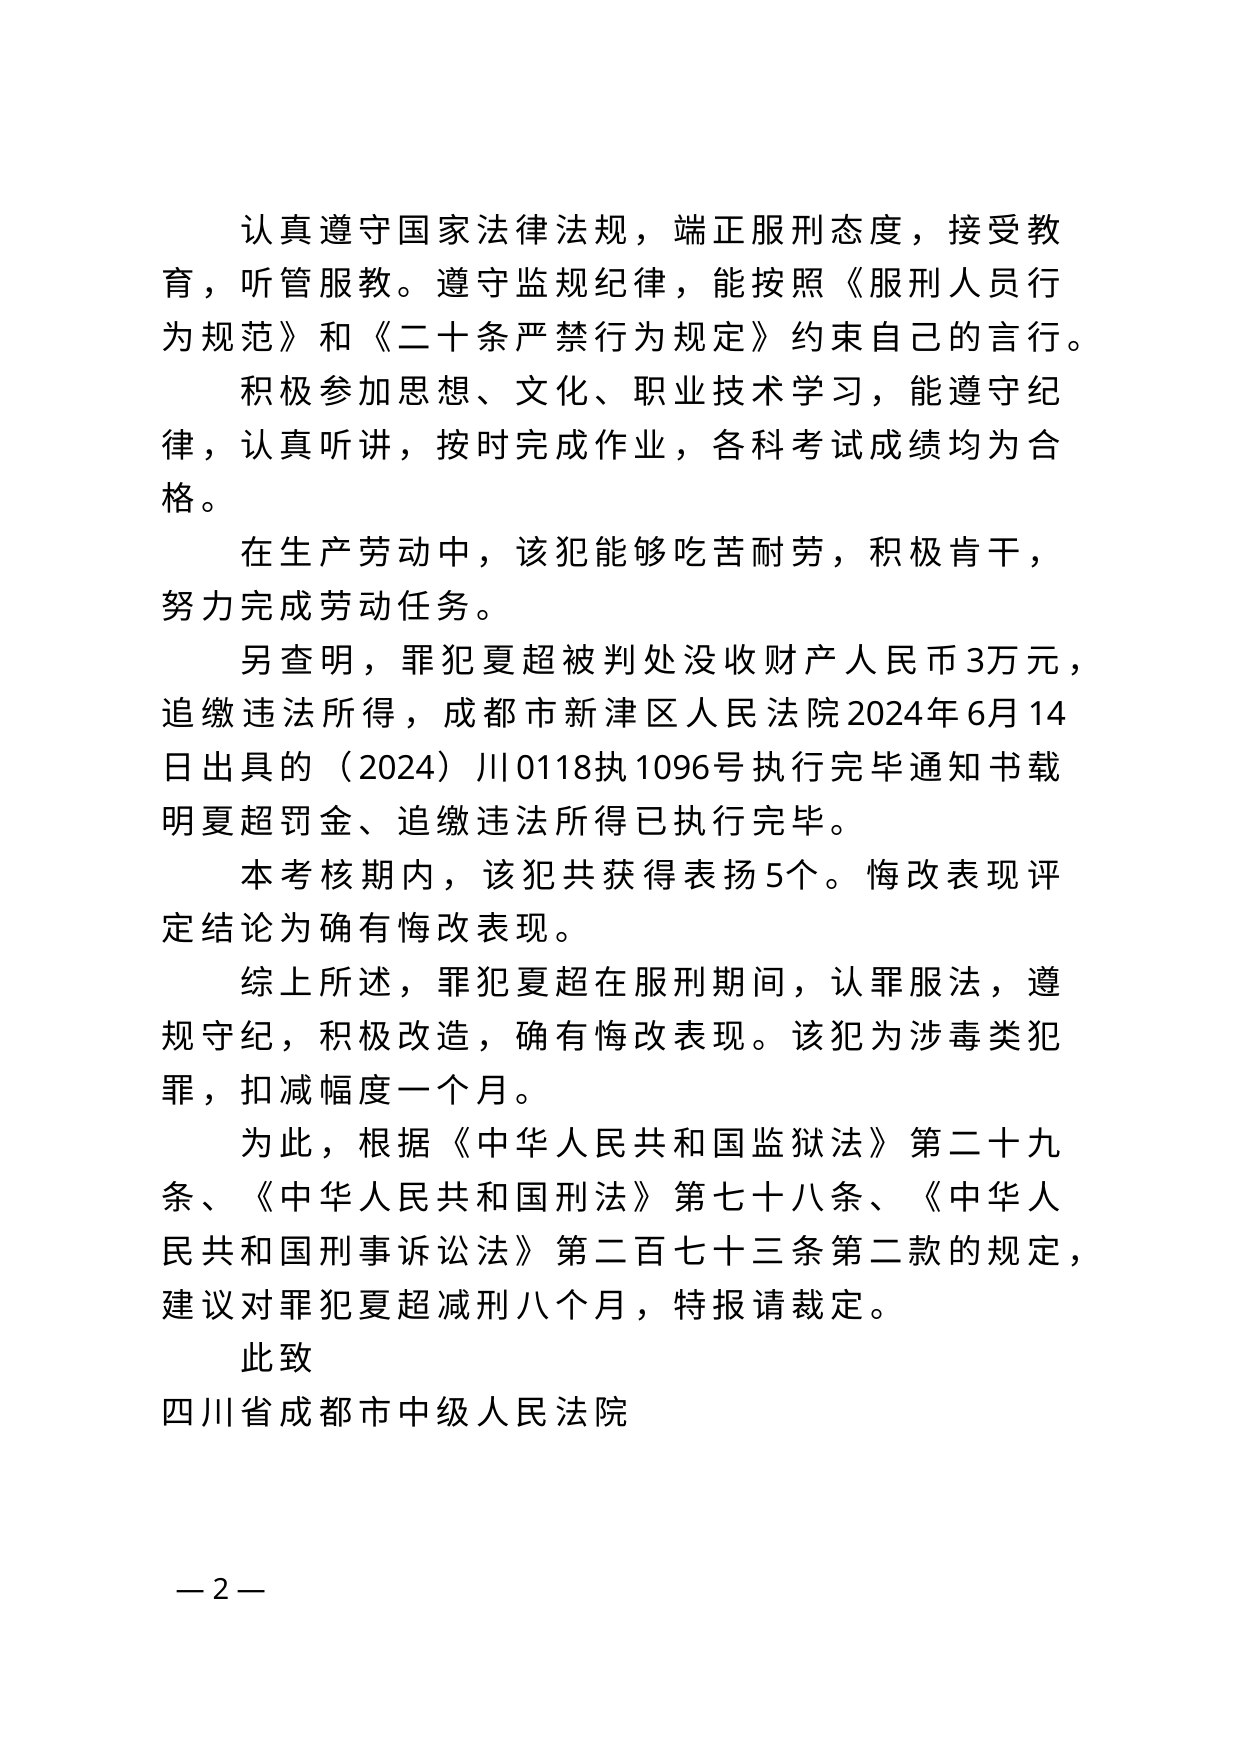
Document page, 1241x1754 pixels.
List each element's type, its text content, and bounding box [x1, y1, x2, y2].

text 本考核期内，该犯共获得表扬5个。悔改表现评定结论为确有悔改表现。 [161, 846, 1067, 953]
text 认真遵守国家法律法规，端正服刑态度，接受教育，听管服教。遵守监规纪律，能按照《服刑人员行为规范》和《二十条严禁行为规定》约束自己的言行。 [161, 201, 1067, 362]
text 四川省成都市中级人民法院 [161, 1383, 1067, 1437]
text 此致 [161, 1329, 1067, 1383]
text 在生产劳动中，该犯能够吃苦耐劳，积极肯干，努力完成劳动任务。 [161, 523, 1067, 631]
text 另查明，罪犯夏超被判处没收财产人民币3万元，追缴违法所得，成都市新津区人民法院2024年6月14日出具的（2024）川0118执1096号执行完毕通知书载明夏超罚金、追缴违法所得已执行完毕。 [161, 631, 1067, 846]
text 综上所述，罪犯夏超在服刑期间，认罪服法，遵规守纪，积极改造，确有悔改表现。该犯为涉毒类犯罪，扣减幅度一个月。 [161, 953, 1067, 1114]
text 积极参加思想、文化、职业技术学习，能遵守纪律，认真听讲，按时完成作业，各科考试成绩均为合格。 [161, 362, 1067, 523]
text 为此，根据《中华人民共和国监狱法》第二十九条、《中华人民共和国刑法》第七十八条、《中华人民共和国刑事诉讼法》第二百七十三条第二款的规定，建议对罪犯夏超减刑八个月，特报请裁定。 [161, 1114, 1067, 1329]
